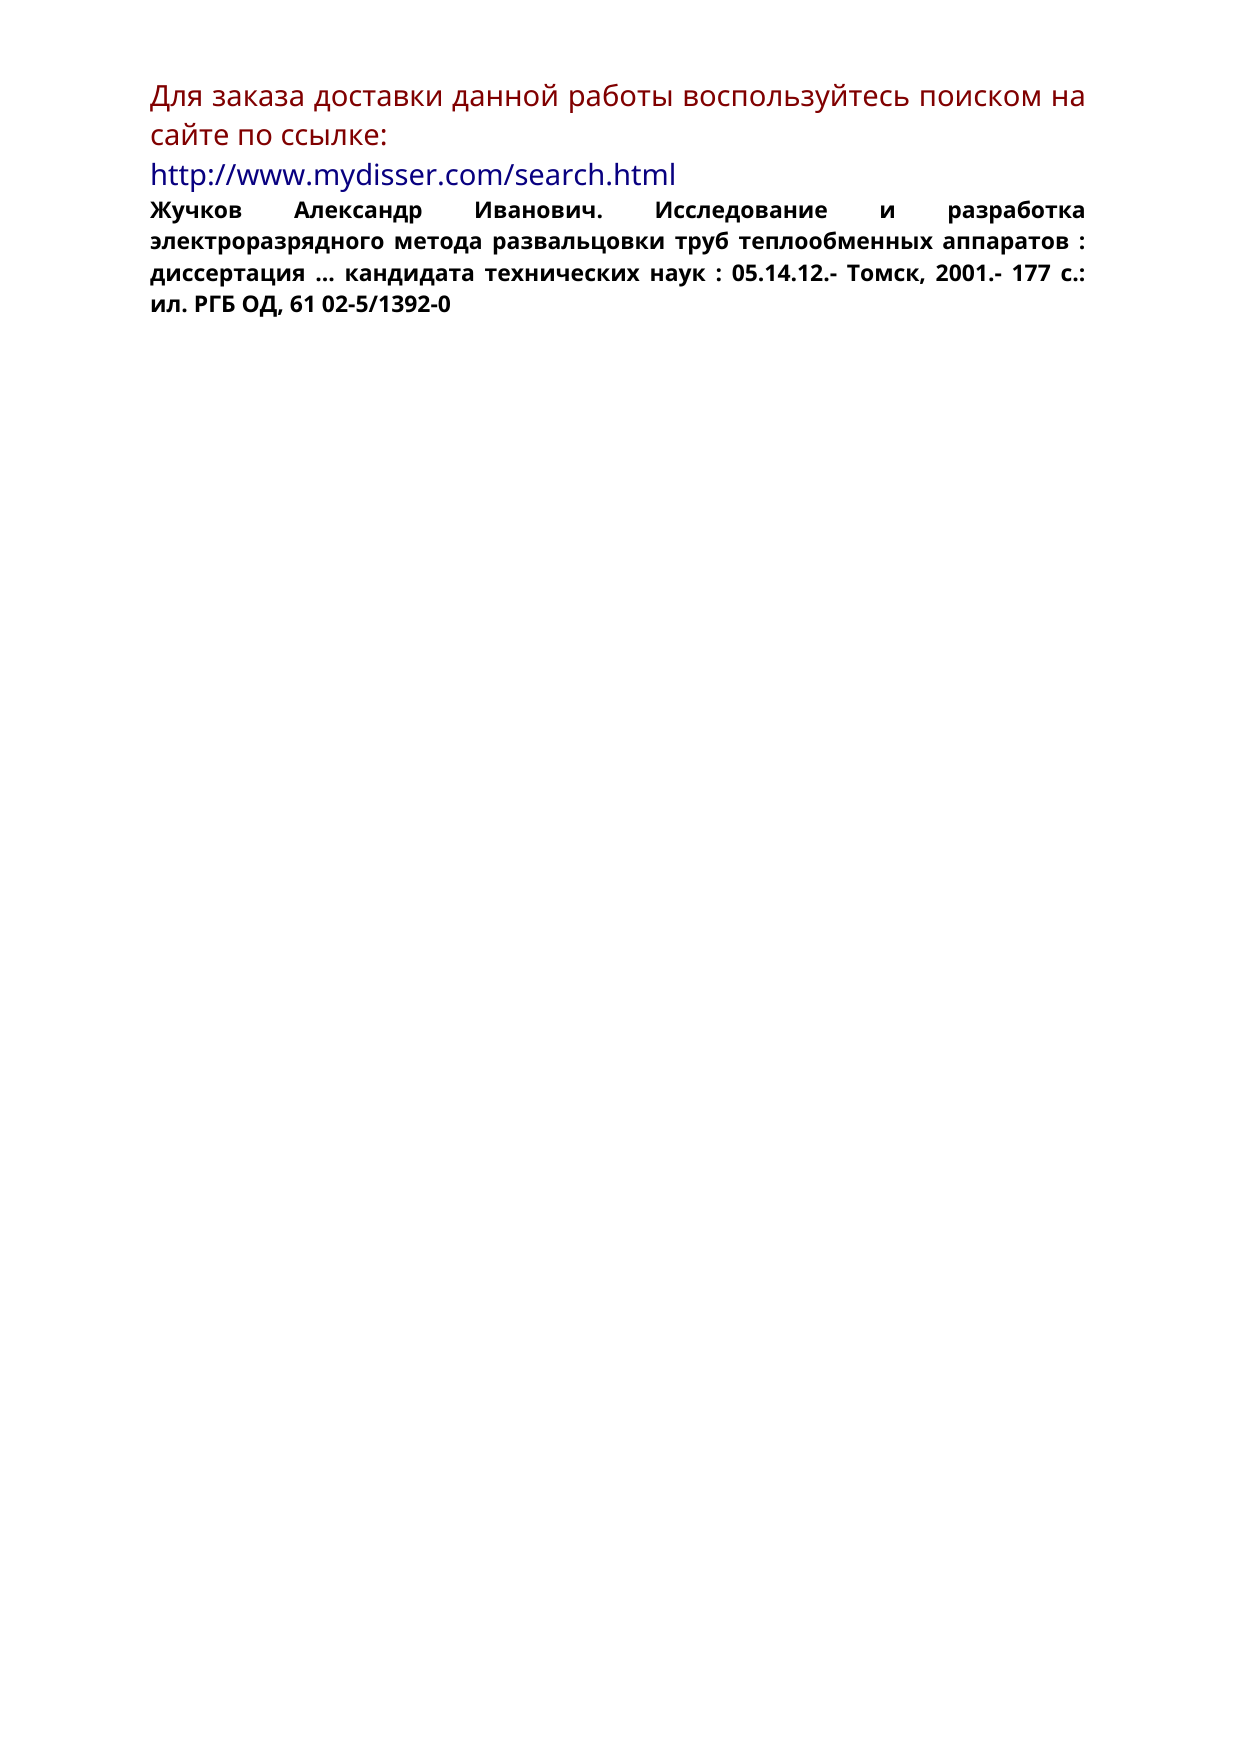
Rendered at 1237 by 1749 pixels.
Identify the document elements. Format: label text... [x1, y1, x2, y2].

text Жучков Александр Иванович. Исследование и разработка электроразрядного метода развальцовки труб теплообменных аппаратов : диссертация ... кандидата технических наук : 05.14.12.- Томск, 2001.- 177 с.: ил. РГБ ОД, 61 02-5/1392-0 [150, 194, 1086, 319]
